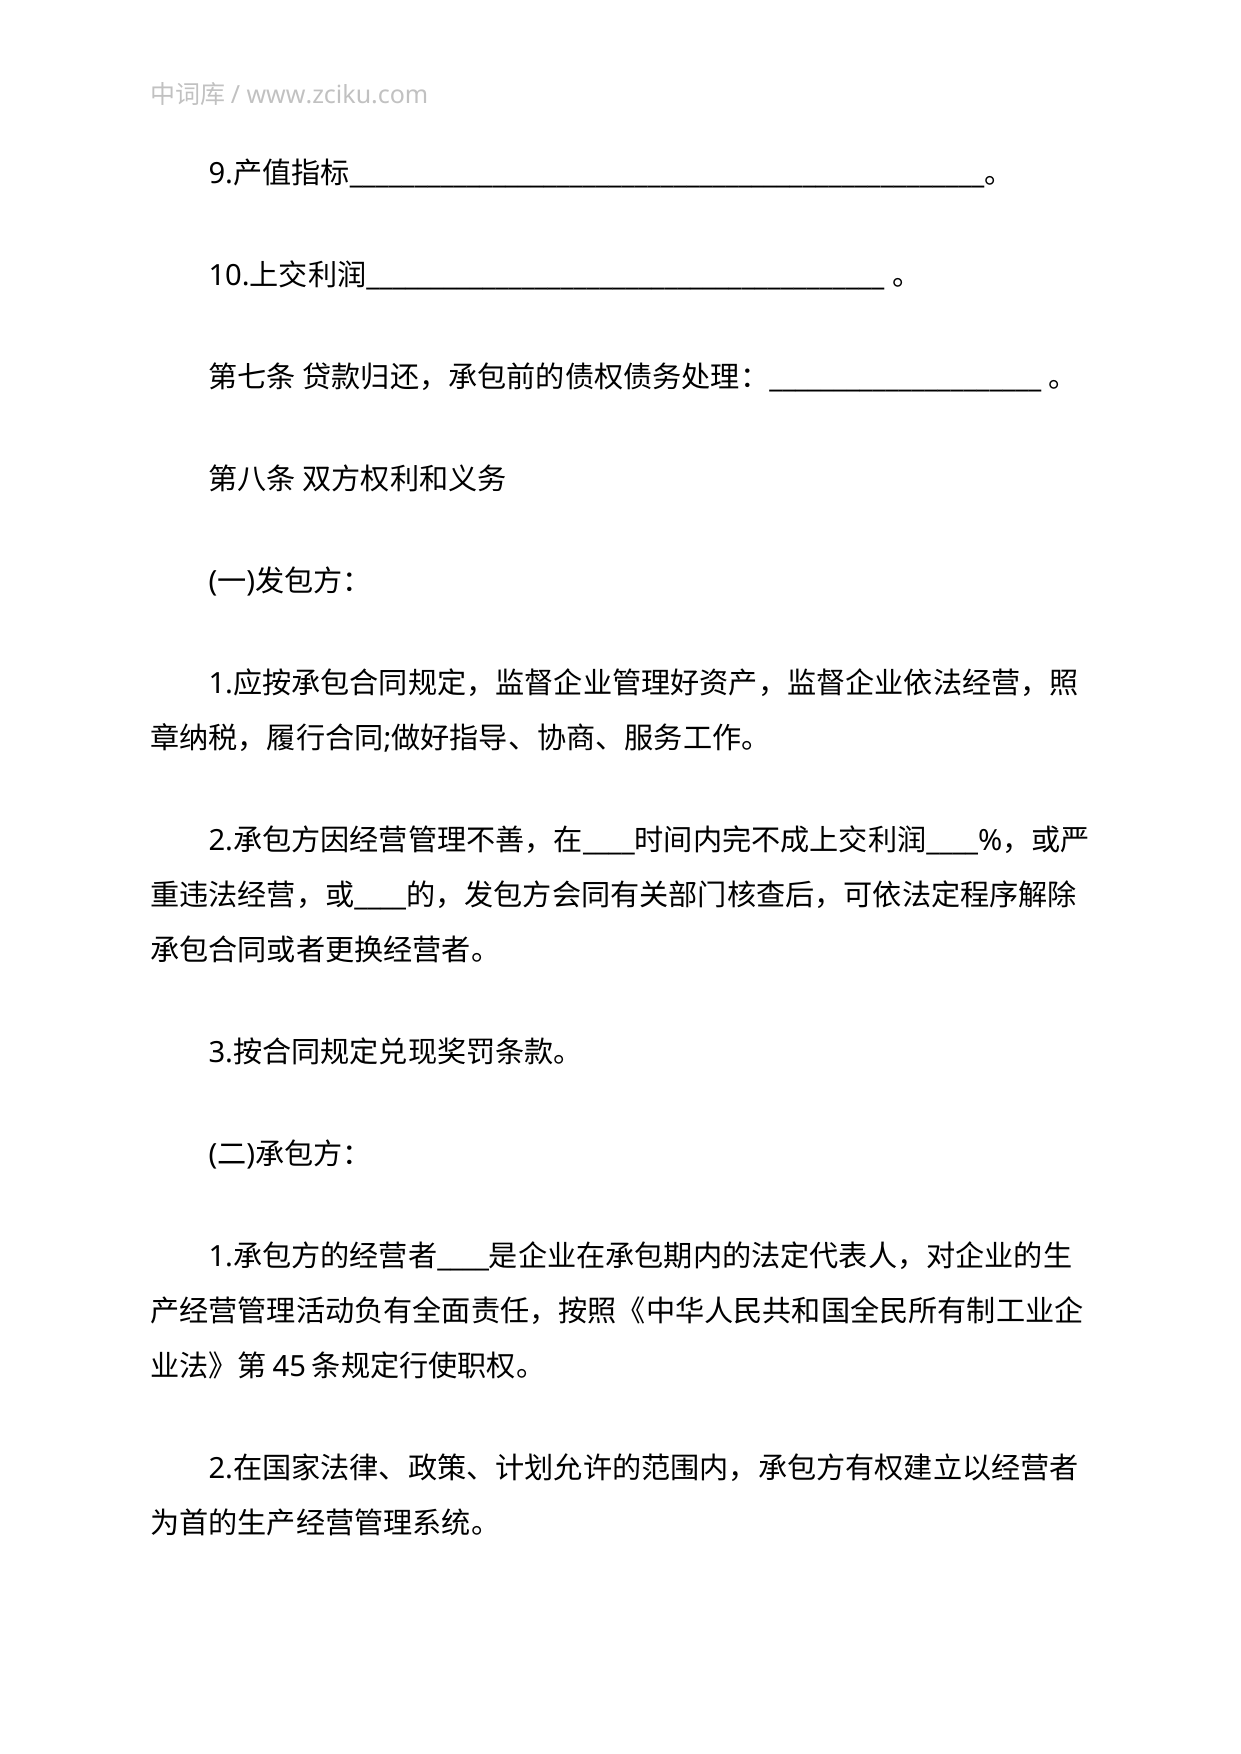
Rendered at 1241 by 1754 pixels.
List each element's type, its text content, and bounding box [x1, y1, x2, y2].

text 9.产值指标_________________________________________________。 [150, 150, 1090, 192]
text 1.应按承包合同规定，监督企业管理好资产，监督企业依法经营，照章纳税，履行合同;做好指导、协商、服务工作。 [150, 660, 1090, 757]
text 2.在国家法律、政策、计划允许的范围内，承包方有权建立以经营者为首的生产经营管理系统。 [150, 1444, 1090, 1542]
text 第八条 双方权利和义务 [150, 456, 1090, 498]
text 3.按合同规定兑现奖罚条款。 [150, 1028, 1090, 1071]
text (一)发包方： [150, 558, 1090, 600]
text 第七条 贷款归还，承包前的债权债务处理：_____________________ 。 [150, 354, 1090, 396]
text (二)承包方： [150, 1130, 1090, 1173]
text 1.承包方的经营者____是企业在承包期内的法定代表人，对企业的生产经营管理活动负有全面责任，按照《中华人民共和国全民所有制工业企业法》第45条规定行使职权。 [150, 1232, 1090, 1385]
text 10.上交利润________________________________________ 。 [150, 252, 1090, 294]
text 2.承包方因经营管理不善，在____时间内完不成上交利润____%，或严重违法经营，或____的，发包方会同有关部门核查后，可依法定程序解除承包合同或者更换经营者。 [150, 817, 1090, 969]
